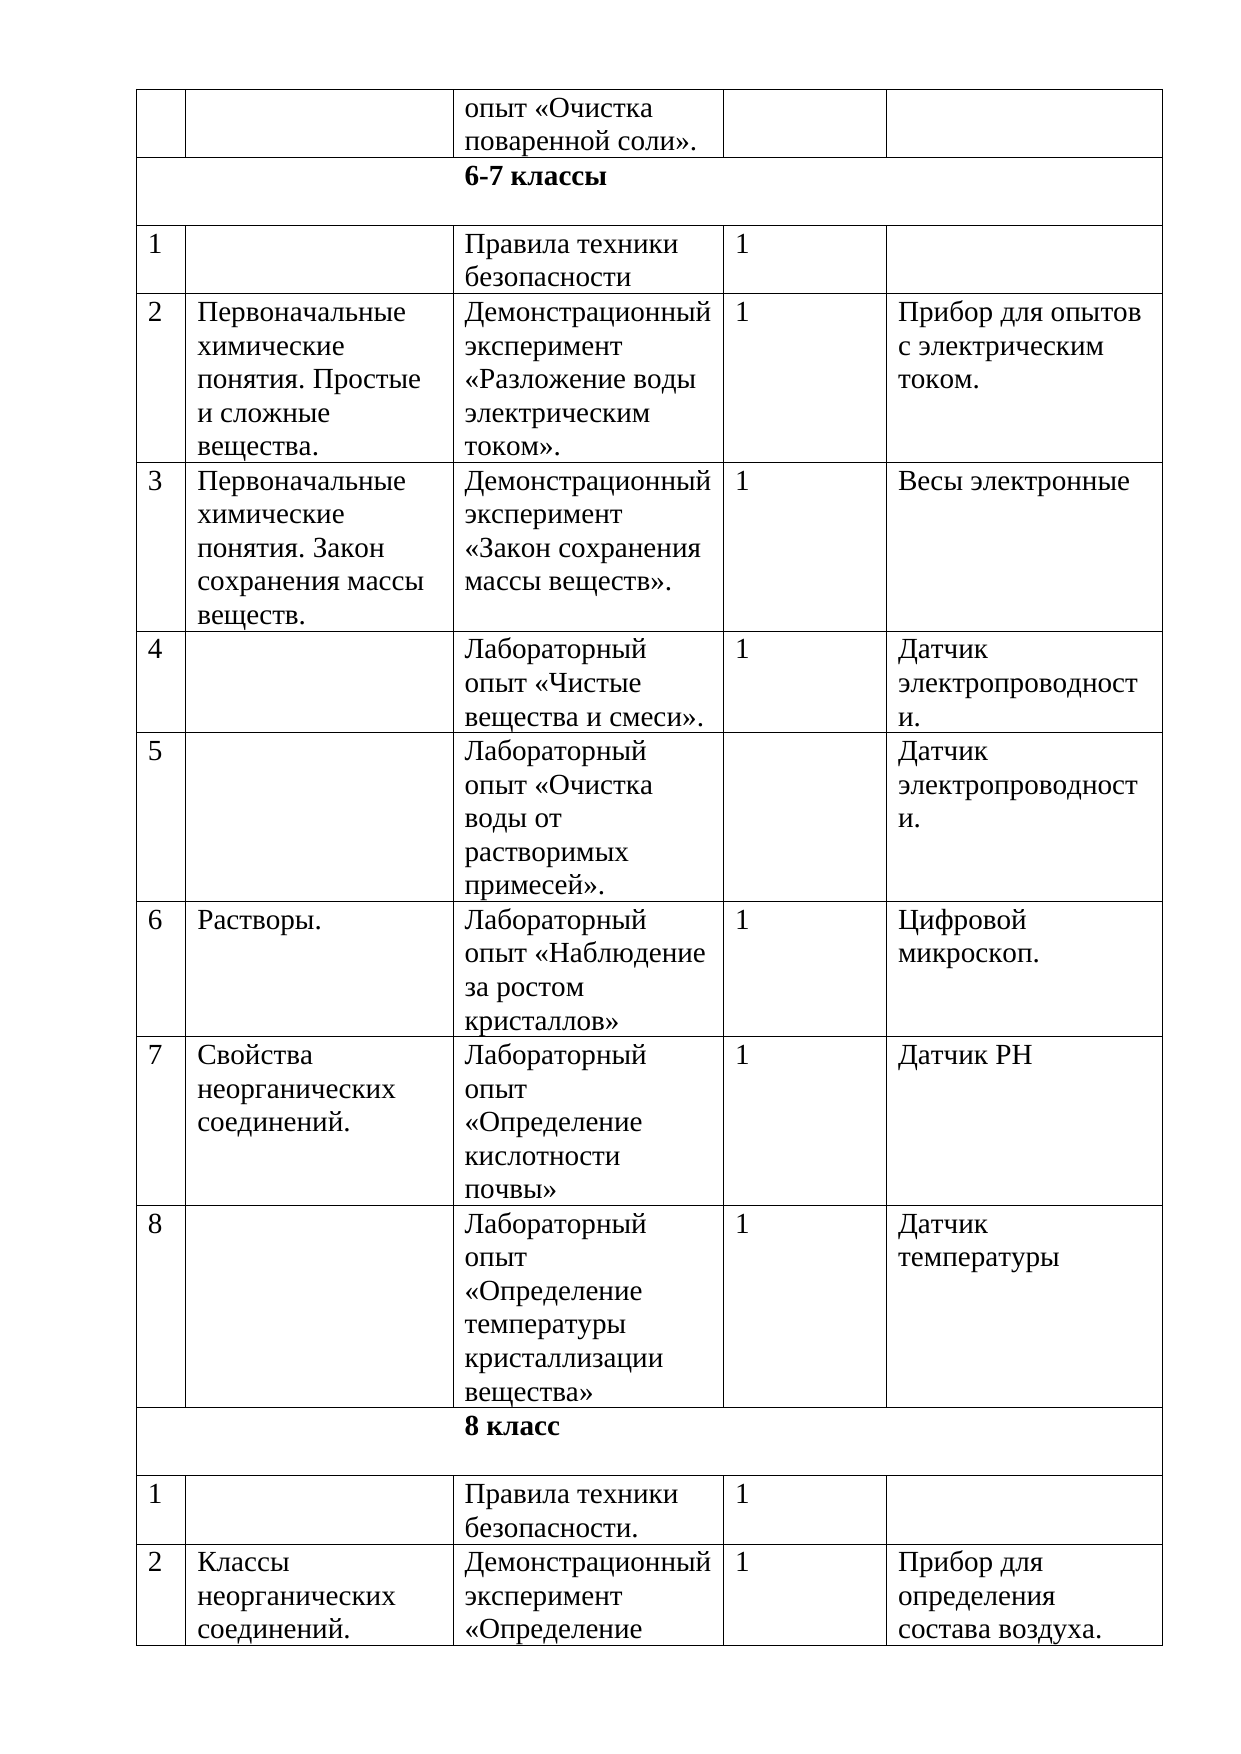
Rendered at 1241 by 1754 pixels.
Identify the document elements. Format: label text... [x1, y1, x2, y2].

table_cell [186, 226, 453, 293]
table_cell Датчик температуры [887, 1206, 1162, 1407]
table_cell 2 [137, 294, 185, 462]
table_cell Первоначальные химические понятия. Закон сохранения массы веществ. [186, 463, 453, 631]
table_cell 5 [137, 733, 185, 901]
table_cell 8 [137, 1206, 185, 1407]
table_cell 7 [137, 1037, 185, 1205]
table_cell [887, 158, 1162, 225]
table_cell 1 [724, 1476, 886, 1543]
table_cell [724, 1408, 887, 1475]
table_cell [724, 158, 887, 225]
table_cell Прибор для опытов с электрическим током. [887, 294, 1162, 462]
table_cell [186, 632, 453, 732]
table_cell 1 [724, 632, 886, 732]
table_cell Лабораторный опыт «Очистка воды от растворимых примесей». [454, 733, 723, 901]
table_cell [887, 1545, 1162, 1645]
table_cell [887, 90, 1162, 157]
table_cell Демонстрационный эксперимент «Разложение воды электрическим током». [454, 294, 723, 462]
table_cell 6 [137, 902, 185, 1036]
table_cell 1 [724, 1206, 886, 1407]
table_cell [137, 1408, 186, 1475]
table_cell 6-7 классы [453, 158, 723, 225]
table_cell [887, 1476, 1162, 1543]
table_cell 8 класс [453, 1408, 723, 1475]
table_cell Лабораторный опыт «Определение кислотности почвы» [454, 1037, 723, 1205]
table_cell Лабораторный опыт «Определение температуры кристаллизации вещества» [454, 1206, 723, 1407]
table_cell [454, 90, 723, 157]
table_cell [887, 1408, 1162, 1475]
table_cell Первоначальные химические понятия. Простые и сложные вещества. [186, 294, 453, 462]
table_cell 8 [137, 90, 185, 157]
table_cell 1 [724, 90, 886, 157]
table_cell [186, 1545, 453, 1645]
table_cell 1 [724, 902, 886, 1036]
table_cell Демонстрационный эксперимент «Закон сохранения массы веществ». [454, 463, 723, 631]
table_cell Датчик электропроводности. [887, 733, 1162, 901]
table_cell 3 [137, 463, 185, 631]
table_cell Правила техники безопасности. [454, 1476, 723, 1543]
table_cell 4 [137, 632, 185, 732]
table_cell 1 [724, 294, 886, 462]
table_cell Цифровой микроскоп. [887, 902, 1162, 1036]
table_cell Датчик электропроводности. [887, 632, 1162, 732]
table_cell 1 [724, 226, 886, 293]
table_cell 1 [724, 1037, 886, 1205]
table_cell 2 [137, 1545, 185, 1645]
table_cell Лабораторный опыт «Чистые вещества и смеси». [454, 632, 723, 732]
table_cell 1 [137, 226, 185, 293]
table_cell [186, 1206, 453, 1407]
table_cell Лабораторный опыт «Наблюдение за ростом кристаллов» [454, 902, 723, 1036]
table_cell 1 [137, 1476, 185, 1543]
table_cell [186, 733, 453, 901]
table_cell [724, 733, 886, 901]
table_cell [186, 1476, 453, 1543]
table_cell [454, 1545, 723, 1645]
table_cell 1 [724, 1545, 886, 1645]
table_cell [186, 158, 453, 225]
table_cell [137, 158, 186, 225]
table_cell [887, 226, 1162, 293]
table_cell [186, 1408, 453, 1475]
table_cell Правила техники безопасности [454, 226, 723, 293]
table_cell Растворы. [186, 902, 453, 1036]
table_cell 1 [724, 463, 886, 631]
table_cell [186, 90, 453, 157]
table_cell Весы электронные [887, 463, 1162, 631]
table_cell Датчик PH [887, 1037, 1162, 1205]
table_cell Свойства неорганических соединений. [186, 1037, 453, 1205]
